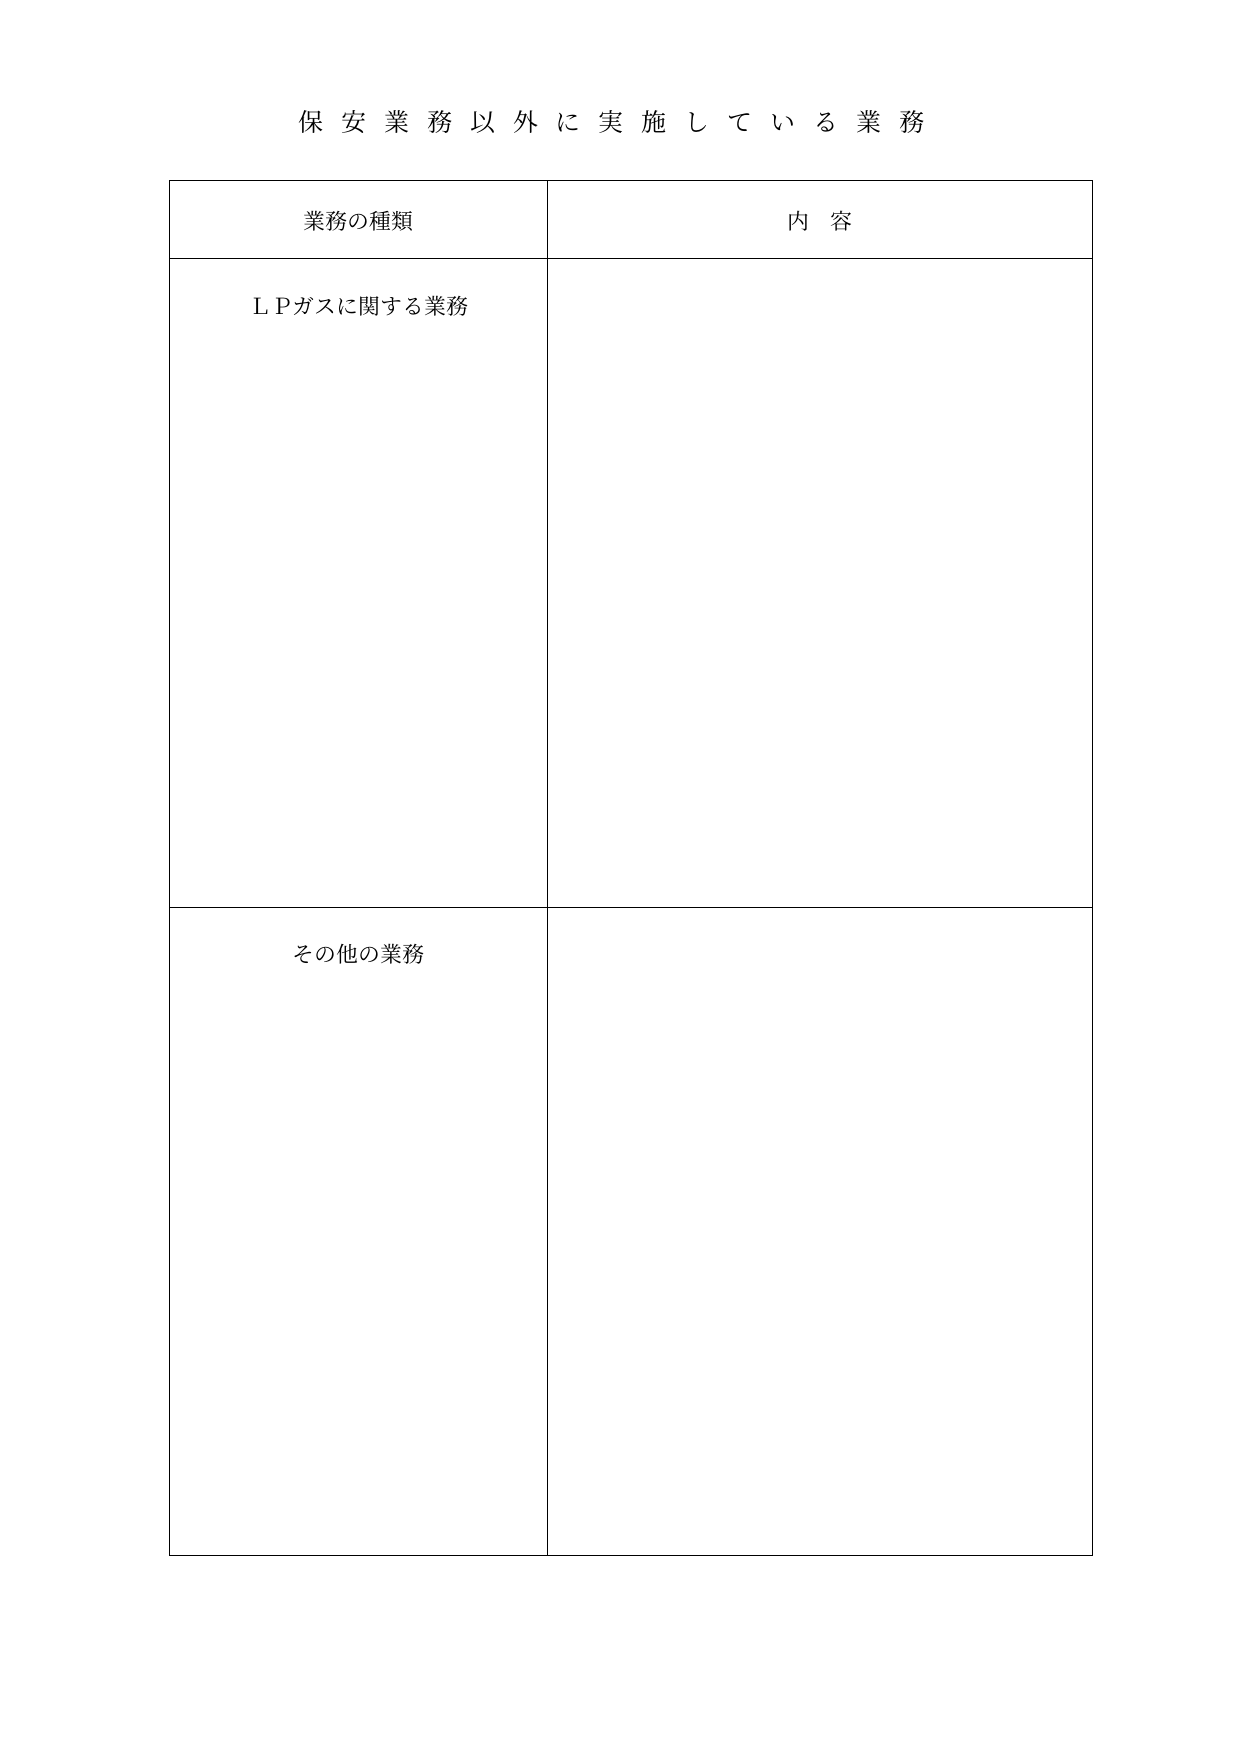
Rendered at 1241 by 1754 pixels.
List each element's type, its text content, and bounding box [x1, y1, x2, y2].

text 保安業務以外に実施している業務 [148, 91, 1092, 150]
table_header 内 容 [548, 181, 1092, 258]
table_cell [548, 259, 1092, 907]
table_cell ＬＰガスに関する業務 [170, 259, 547, 907]
table_cell [548, 908, 1092, 1555]
table_cell その他の業務 [170, 908, 547, 1555]
table_header 業務の種類 [170, 181, 547, 258]
